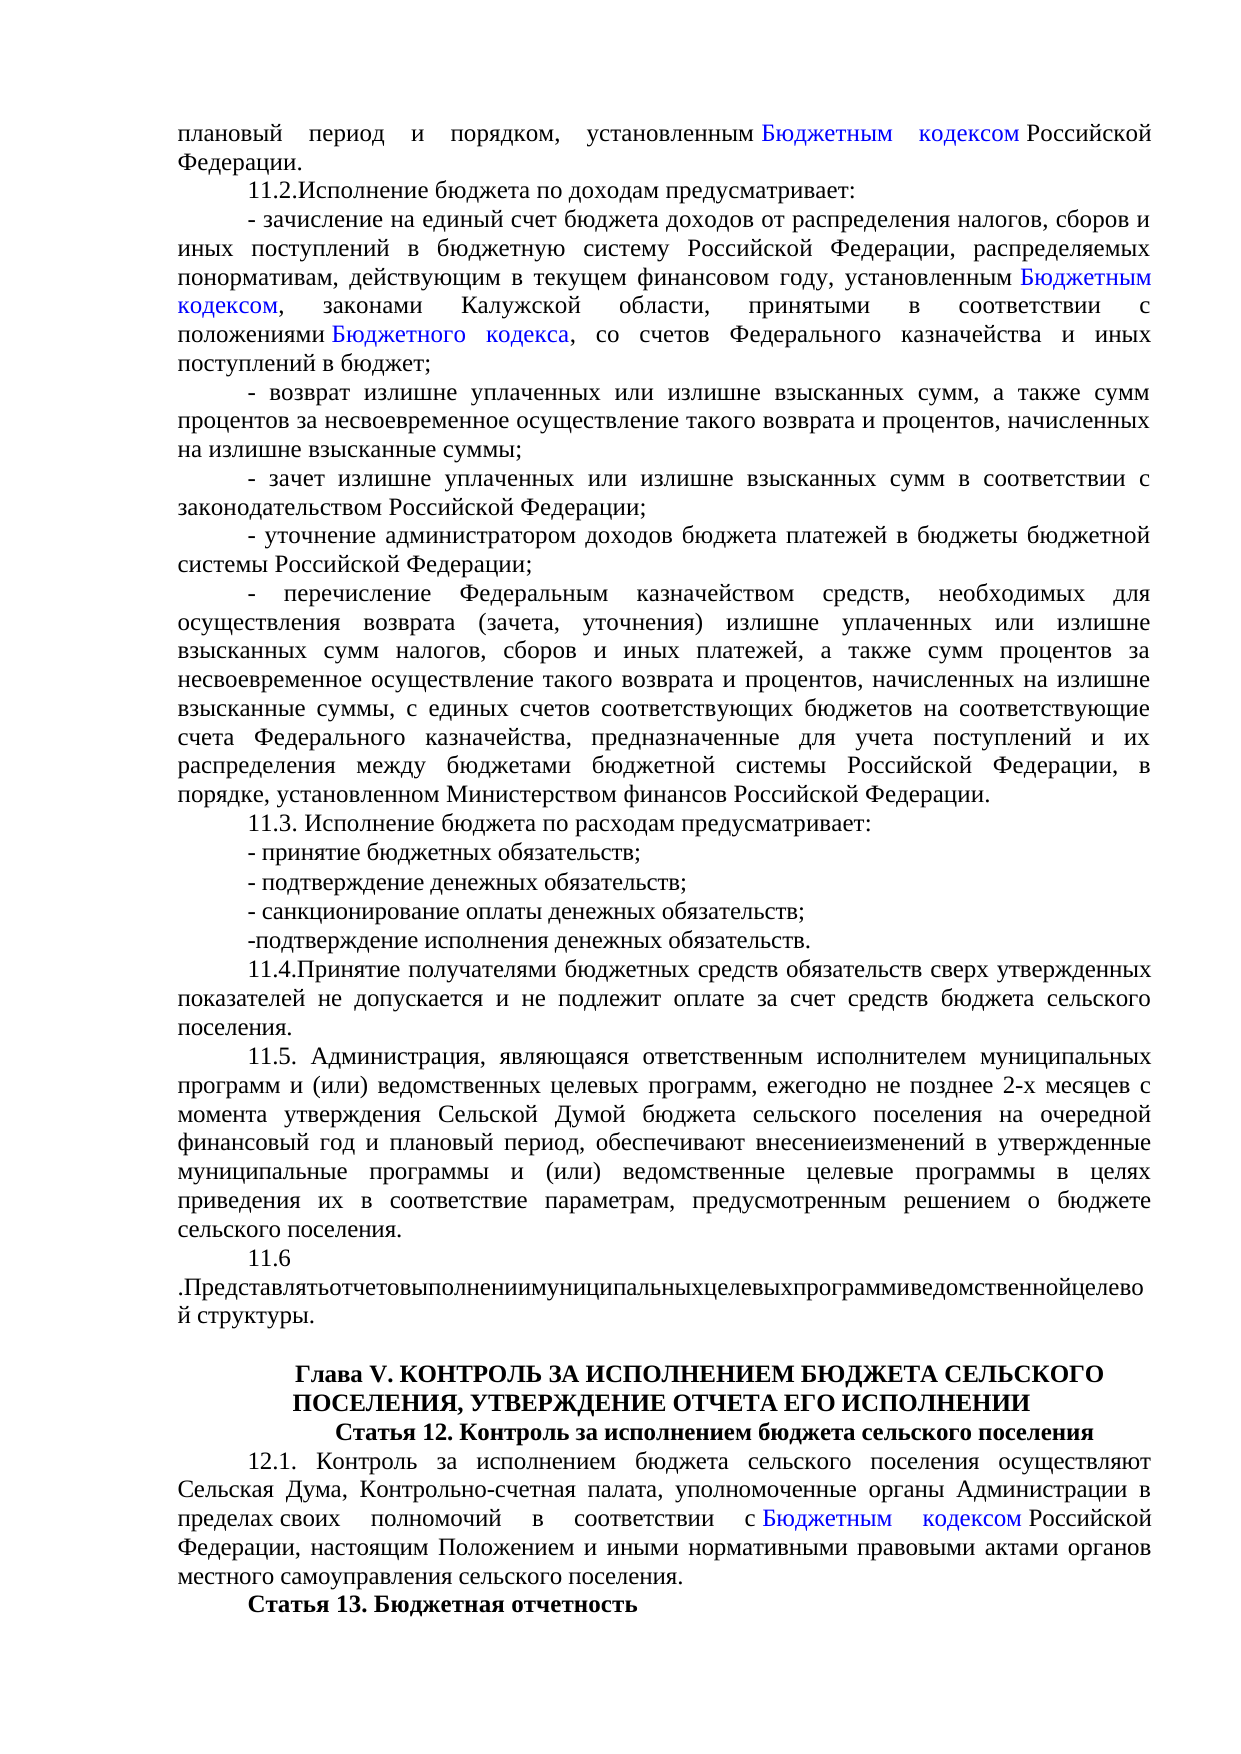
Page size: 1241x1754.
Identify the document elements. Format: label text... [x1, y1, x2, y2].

text Глава V. КОНТРОЛЬ ЗА ИСПОЛНЕНИЕМ БЮДЖЕТА СЕЛЬСКОГО ПОСЕЛЕНИЯ, УТВЕРЖДЕНИЕ ОТЧЕТА ЕГО ИСПОЛНЕНИИ [177, 1359, 1152, 1417]
text - подтверждение денежных обязательств; [177, 867, 1152, 895]
text - возврат излишне уплаченных или излишне взысканных сумм, а также сумм процентов за несвоевременное осуществление такого возврата и процентов, начисленных на излишне взысканные суммы; [177, 377, 1152, 463]
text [177, 118, 1152, 176]
text - зачет излишне уплаченных или излишне взысканных сумм в соответствии с законодательством Российской Федерации; [177, 463, 1152, 521]
text 11.5. Администрация, являющаяся ответственным исполнителем муниципальных программ и (или) ведомственных целевых программ, ежегодно не позднее 2-х месяцев с момента утверждения Сельской Думой бюджета сельского поселения на очередной финансовый год и плановый период, обеспечивают внесениеизменений в утвержденные муниципальные программы и (или) ведомственные целевые программы в целях приведения их в соответствие параметрам, предусмотренным решением о бюджете сельского поселения. [177, 1041, 1152, 1242]
text Статья 13. Бюджетная отчетность [177, 1589, 1152, 1618]
text 11.6.Представлятьотчетовыполнениимуниципальныхцелевыхпрограммиведомственнойцелевой структуры. [177, 1243, 1152, 1329]
text -подтверждение исполнения денежных обязательств. [177, 925, 1152, 954]
text Статья 12. Контроль за исполнением бюджета сельского поселения [177, 1417, 1152, 1446]
text - уточнение администратором доходов бюджета платежей в бюджеты бюджетной системы Российской Федерации; [177, 521, 1152, 578]
text 12.1. Контроль за исполнением бюджета сельского поселения осуществляют Сельская Дума, Контрольно-счетная палата, уполномоченные органы Администрации в пределах своих полномочий в соответствии с Бюджетным кодексом Российской Федерации, настоящим Положением и иными нормативными правовыми актами органов местного самоуправления сельского поселения. [177, 1446, 1152, 1589]
text 11.2.Исполнение бюджета по доходам предусматривает: [177, 176, 1152, 204]
text 11.4.Принятие получателями бюджетных средств обязательств сверх утвержденных показателей не допускается и не подлежит оплате за счет средств бюджета сельского поселения. [177, 954, 1152, 1041]
text 11.3. Исполнение бюджета по расходам предусматривает: [177, 808, 1152, 837]
text - санкционирование оплаты денежных обязательств; [177, 896, 1152, 925]
text - перечисление Федеральным казначейством средств, необходимых для осуществления возврата (зачета, уточнения) излишне уплаченных или излишне взысканных сумм налогов, сборов и иных платежей, а также сумм процентов за несвоевременное осуществление такого возврата и процентов, начисленных на излишне взысканные суммы, с единых счетов соответствующих бюджетов на соответствующие счета Федерального казначейства, предназначенные для учета поступлений и их распределения между бюджетами бюджетной системы Российской Федерации, в порядке, установленном Министерством финансов Российской Федерации. [177, 578, 1152, 808]
text - зачисление на единый счет бюджета доходов от распределения налогов, сборов и иных поступлений в бюджетную систему Российской Федерации, распределяемых понормативам, действующим в текущем финансовом году, установленным Бюджетным кодексом, законами Калужской области, принятыми в соответствии с положениями Бюджетного кодекса, со счетов Федерального казначейства и иных поступлений в бюджет; [177, 204, 1152, 377]
text - принятие бюджетных обязательств; [177, 837, 1152, 866]
